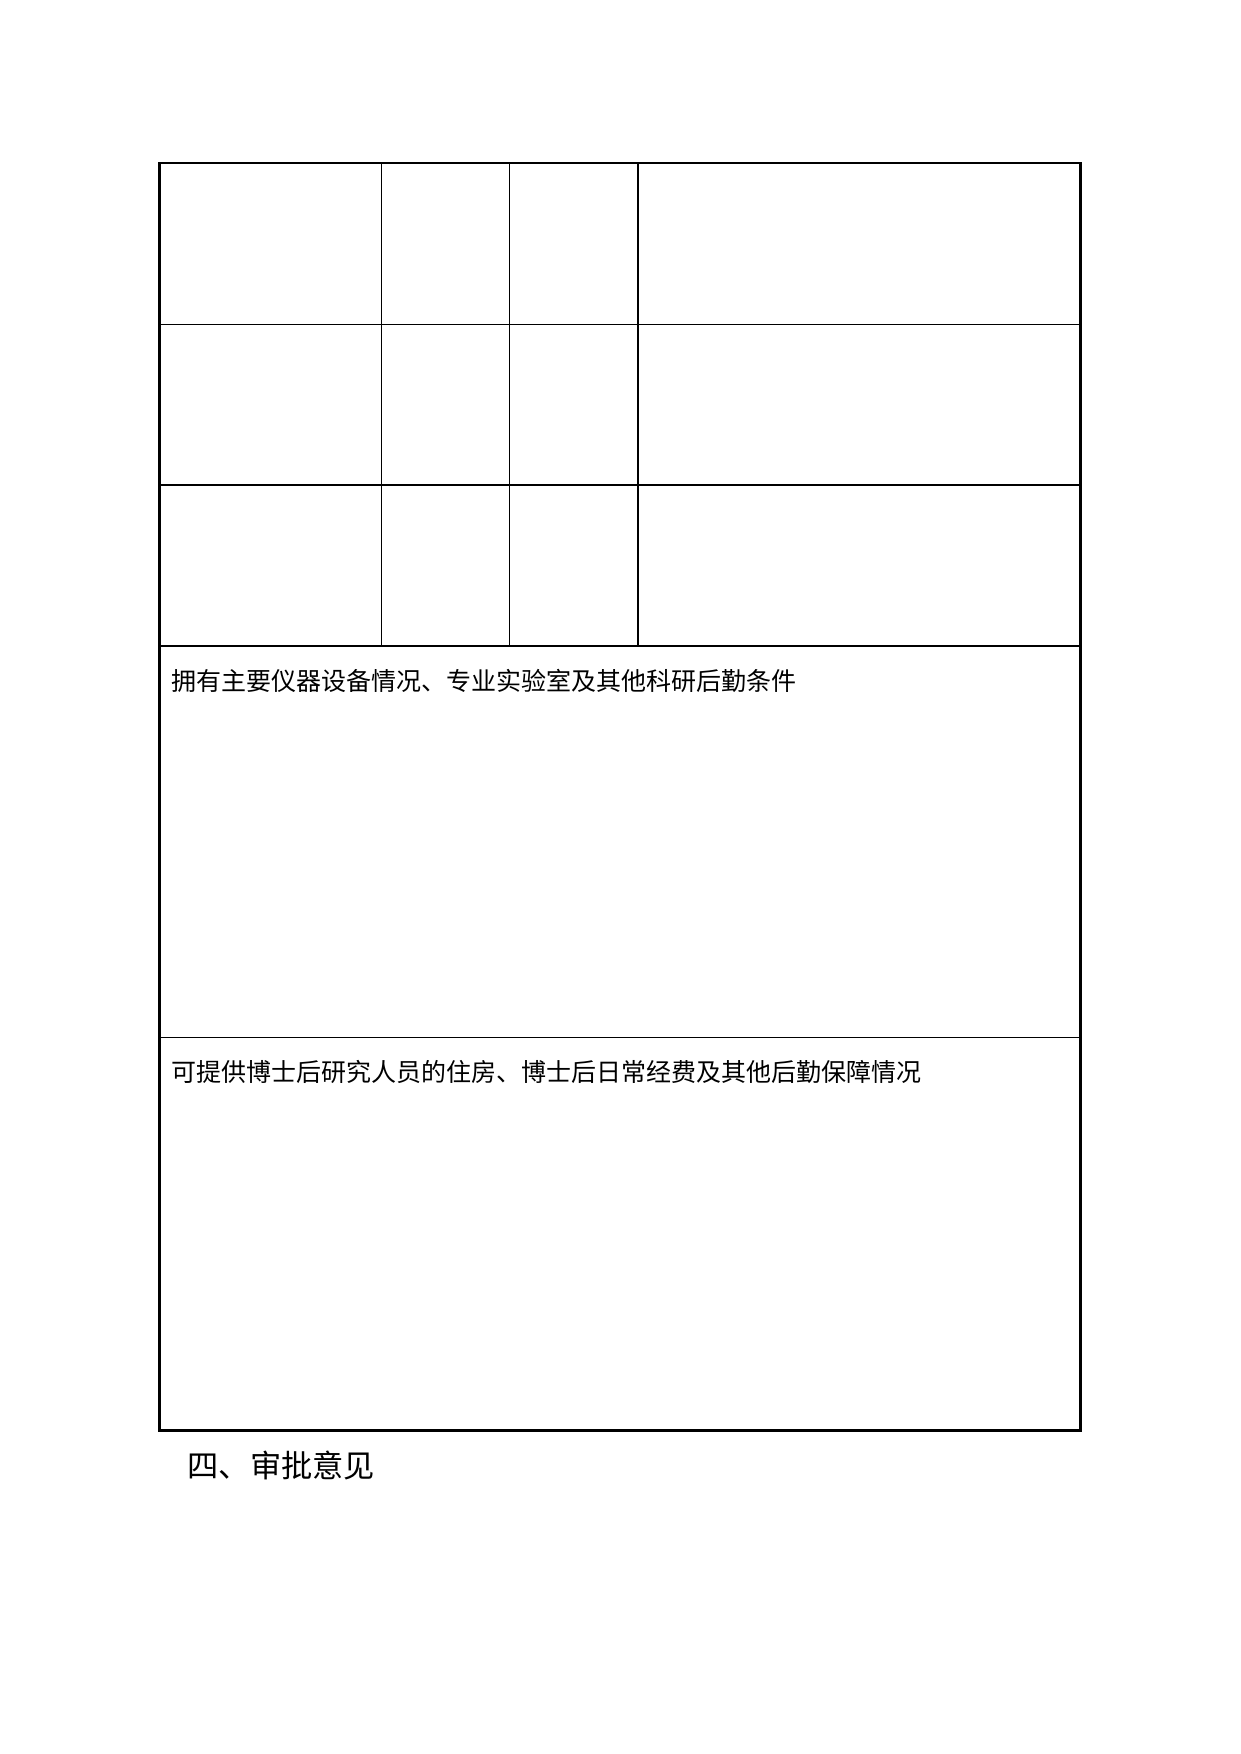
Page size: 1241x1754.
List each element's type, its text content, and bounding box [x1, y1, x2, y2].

table_cell [161, 486, 381, 645]
table_cell [639, 325, 1079, 484]
table_cell 可提供博士后研究人员的住房、博士后日常经费及其他后勤保障情况 [161, 1038, 1079, 1428]
table_cell [510, 325, 637, 484]
table_cell [382, 486, 509, 645]
table_cell [382, 164, 509, 323]
table_cell [382, 325, 509, 484]
table_cell [161, 164, 381, 323]
table_cell [639, 486, 1079, 645]
table_cell [510, 486, 637, 645]
table_cell [510, 164, 637, 323]
text 四、审批意见 [187, 1432, 1053, 1497]
table_cell [161, 325, 381, 484]
table_cell [639, 164, 1079, 323]
table_cell 拥有主要仪器设备情况、专业实验室及其他科研后勤条件 [161, 647, 1079, 1037]
